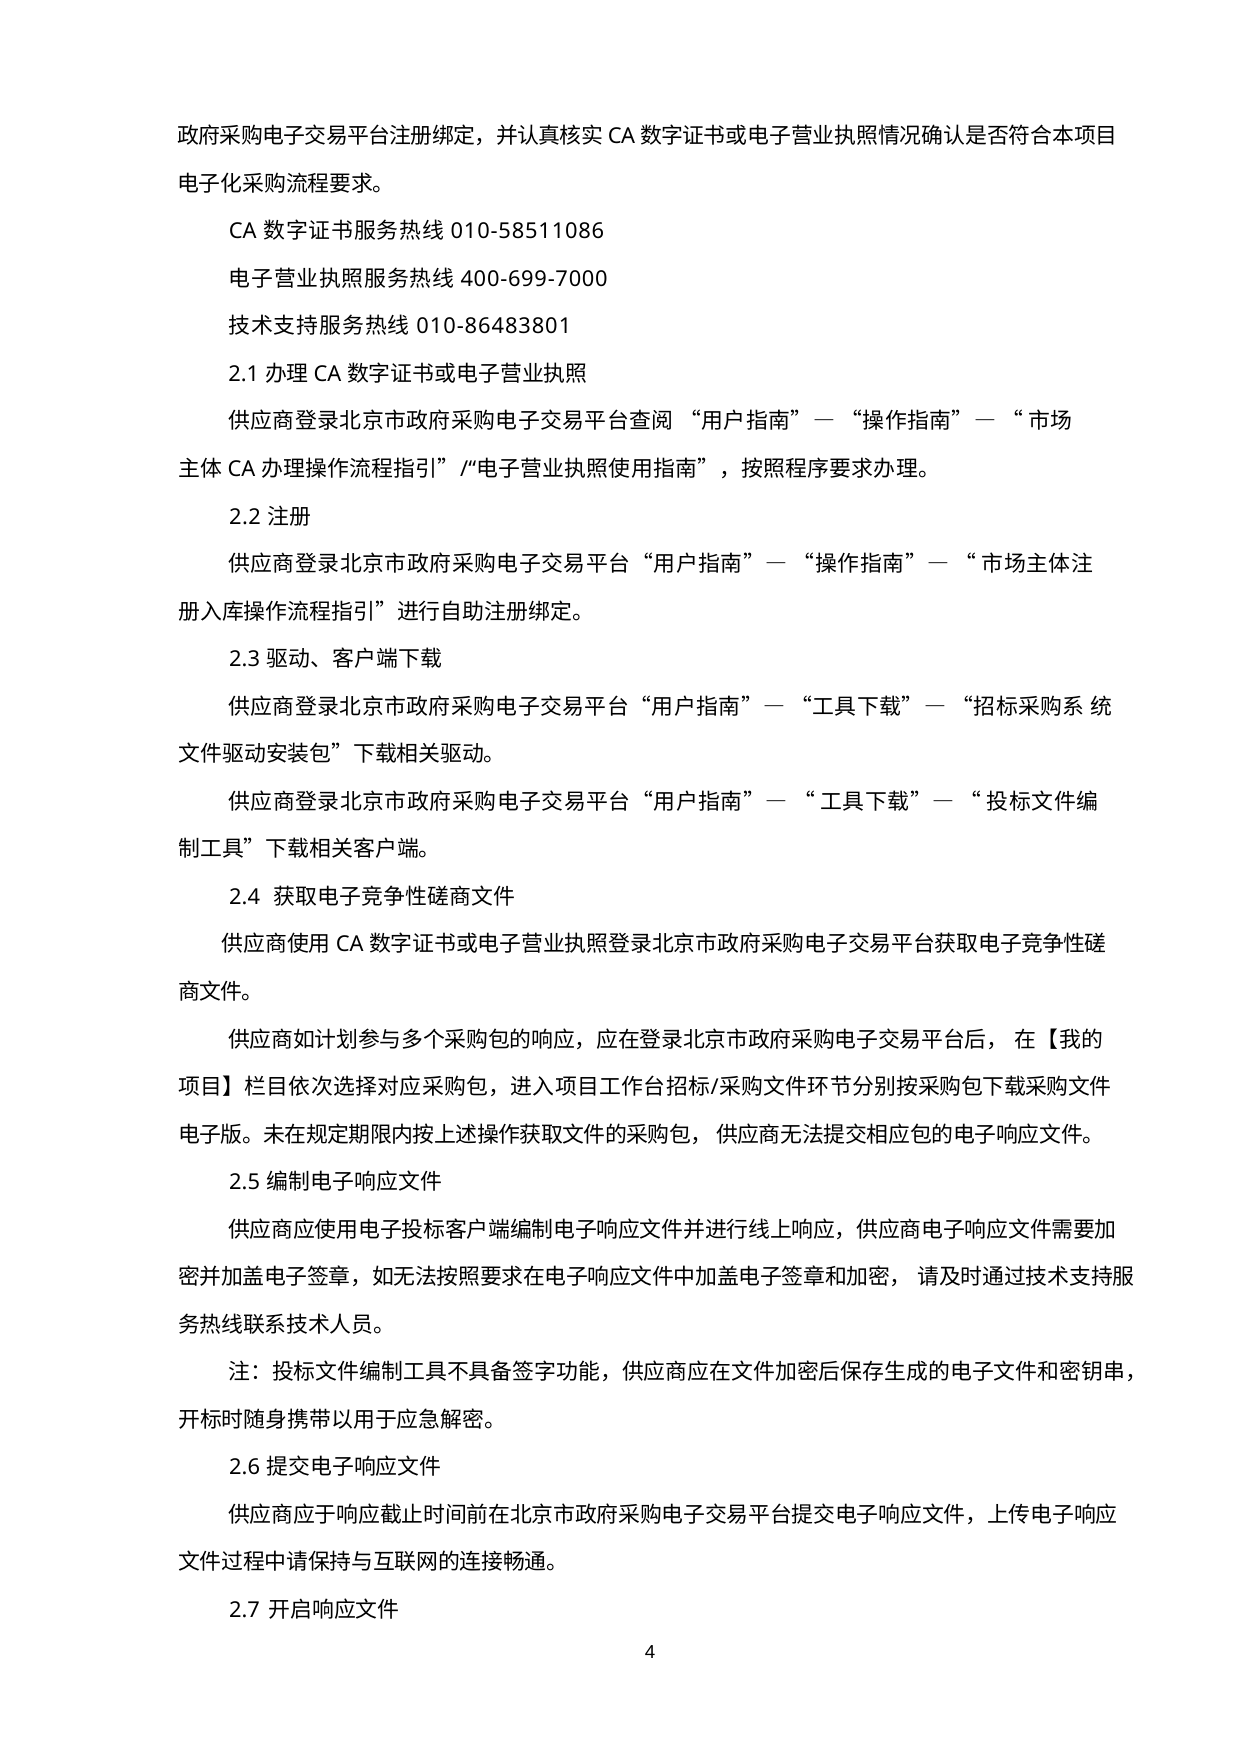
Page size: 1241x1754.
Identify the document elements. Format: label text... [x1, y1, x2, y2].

text 供应商登录北京市政府采购电子交易平台“用户指南”— “操作指南”— “ 市场主体注 册入库操作流程指引”进行自助注册绑定。 [178, 546, 1117, 625]
text 电子营业执照服务热线 400-699-7000 [229, 261, 674, 292]
text 2.6 提交电子响应文件 [229, 1449, 1137, 1481]
text 2.1 办理 CA 数字证书或电子营业执照 [228, 356, 656, 388]
text 2.7 开启响应文件 [229, 1592, 1137, 1624]
text 2.2 注册 [229, 499, 1137, 530]
text 供应商使用 CA 数字证书或电子营业执照登录北京市政府采购电子交易平台获取电子竞争性磋商文件。 [178, 926, 1117, 1006]
text 2.4 获取电子竞争性磋商文件 [229, 879, 1137, 911]
text 供应商登录北京市政府采购电子交易平台查阅 “用户指南”— “操作指南”— “ 市场 主体 CA 办理操作流程指引”/“电子营业执照使用指南”，按照程序要求办理。 [178, 403, 1099, 483]
text 注：投标文件编制工具不具备签字功能，供应商应在文件加密后保存生成的电子文件和密钥串，开标时随身携带以用于应急解密。 [178, 1354, 1137, 1433]
text 供应商登录北京市政府采购电子交易平台“用户指南”— “ 工具下载”— “ 投标文件编 制工具”下载相关客户端。 [178, 784, 1117, 863]
text 供应商应使用电子投标客户端编制电子响应文件并进行线上响应，供应商电子响应文件需要加密并加盖电子签章，如无法按照要求在电子响应文件中加盖电子签章和加密， 请及时通过技术支持服务热线联系技术人员。 [178, 1212, 1137, 1338]
text CA 数字证书服务热线 010-58511086 [229, 213, 674, 245]
text 供应商如计划参与多个采购包的响应，应在登录北京市政府采购电子交易平台后， 在【我的项目】栏目依次选择对应采购包，进入项目工作台招标/采购文件环节分别按采购包下载采购文件电子版。未在规定期限内按上述操作获取文件的采购包， 供应商无法提交相应包的电子响应文件。 [178, 1022, 1117, 1148]
text 2.5 编制电子响应文件 [229, 1164, 1137, 1196]
text 2.3 驱动、客户端下载 [229, 641, 1137, 673]
text 供应商应于响应截止时间前在北京市政府采购电子交易平台提交电子响应文件，上传电子响应文件过程中请保持与互联网的连接畅通。 [178, 1497, 1117, 1576]
text 供应商登录北京市政府采购电子交易平台“用户指南”— “工具下载”— “招标采购系 统文件驱动安装包”下载相关驱动。 [179, 689, 1112, 768]
text 技术支持服务热线 010-86483801 [228, 308, 656, 340]
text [177, 118, 1137, 197]
